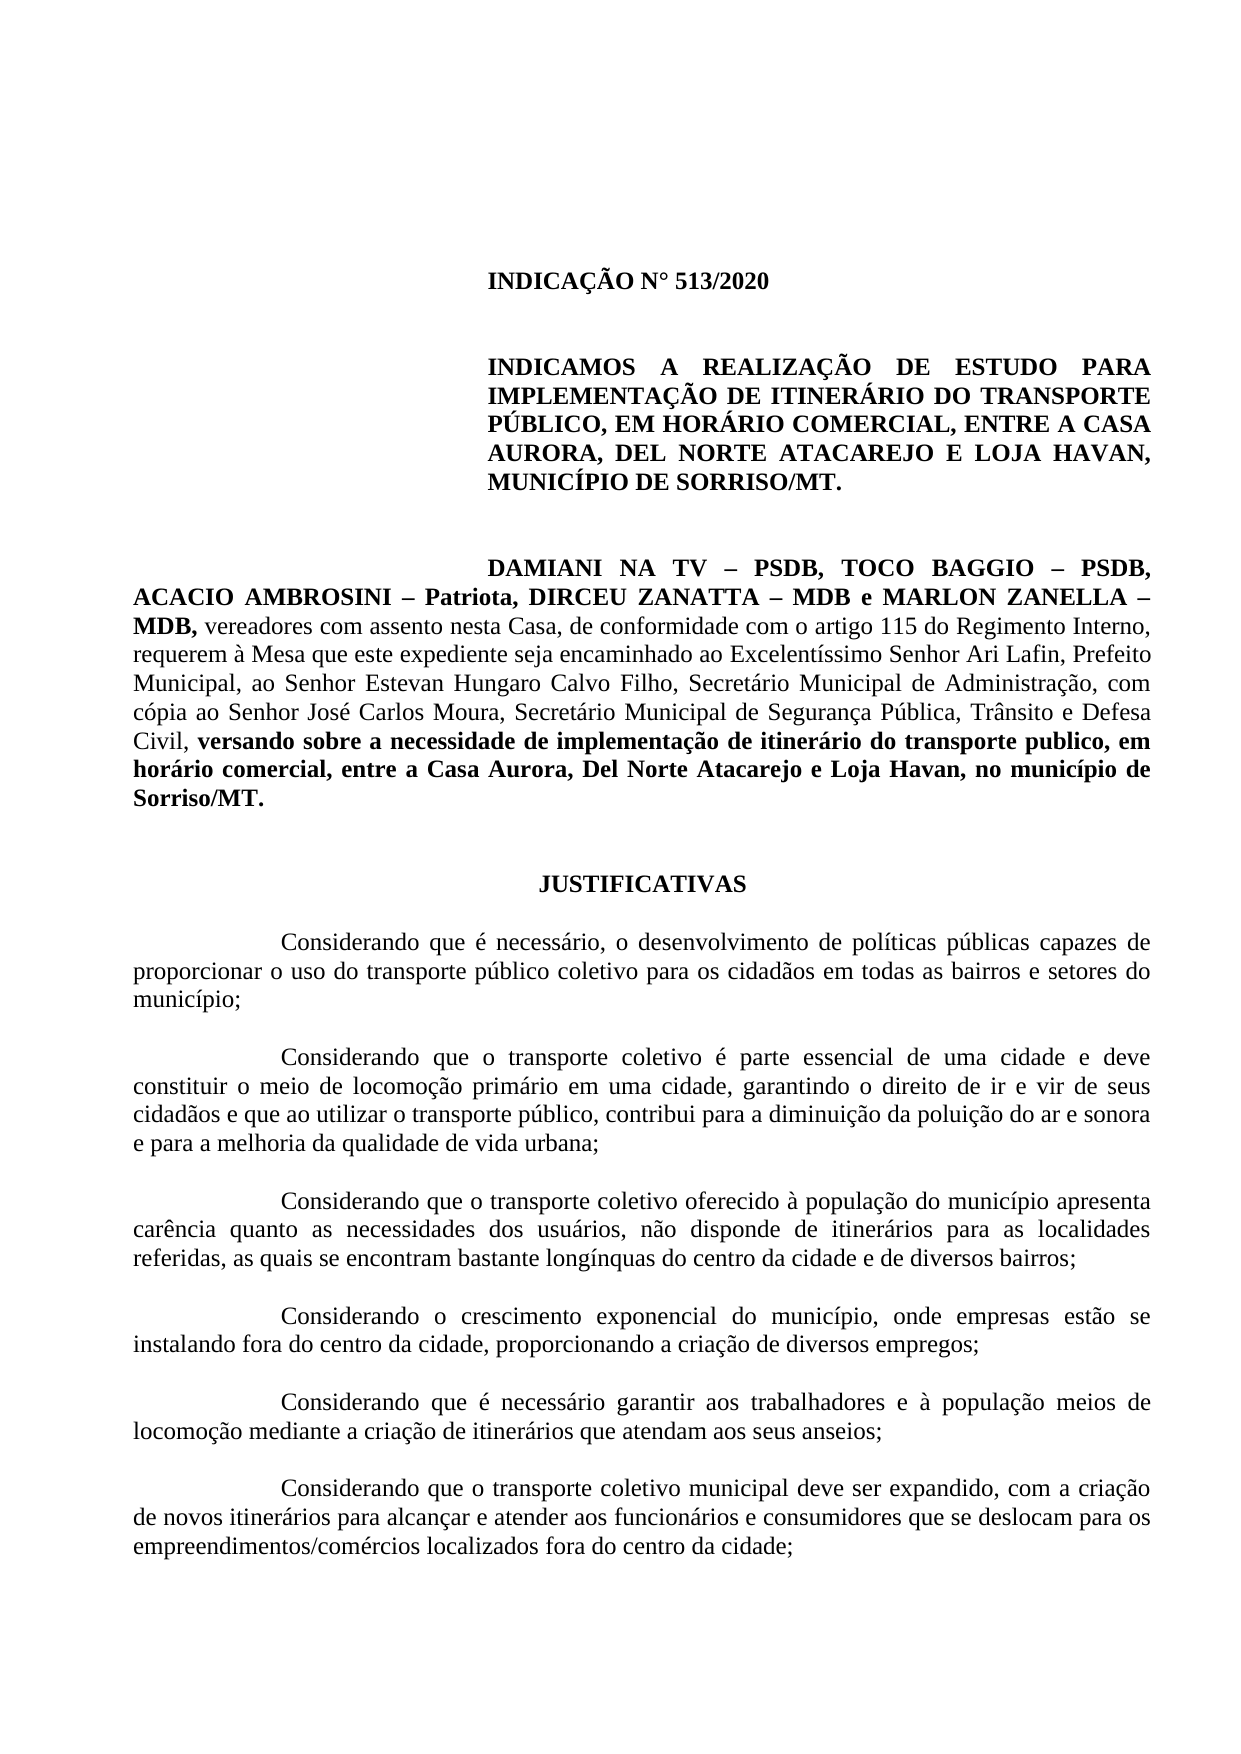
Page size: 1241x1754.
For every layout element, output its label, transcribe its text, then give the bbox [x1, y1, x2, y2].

text JUSTIFICATIVAS [133, 869, 1152, 898]
text Considerando que o transporte coletivo é parte essencial de uma cidade e deve constituir o meio de locomoção primário em uma cidade, garantindo o direito de ir e vir de seus cidadãos e que ao utilizar o transporte público, contribui para a diminuição da poluição do ar e sonora e para a melhoria da qualidade de vida urbana; [133, 1042, 1152, 1157]
text DAMIANI NA TV – PSDB, TOCO BAGGIO – PSDB, ACACIO AMBROSINI – Patriota, DIRCEU ZANATTA – MDB e MARLON ZANELLA – MDB, vereadores com assento nesta Casa, de conformidade com o artigo 115 do Regimento Interno, requerem à Mesa que este expediente seja encaminhado ao Excelentíssimo Senhor Ari Lafin, Prefeito Municipal, ao Senhor Estevan Hungaro Calvo Filho, Secretário Municipal de Administração, com cópia ao Senhor José Carlos Moura, Secretário Municipal de Segurança Pública, Trânsito e Defesa Civil, versando sobre a necessidade de implementação de itinerário do transporte publico, em horário comercial, entre a Casa Aurora, Del Norte Atacarejo e Loja Havan, no município de Sorriso/MT. [133, 553, 1152, 812]
text Considerando o crescimento exponencial do município, onde empresas estão se instalando fora do centro da cidade, proporcionando a criação de diversos empregos; [133, 1301, 1152, 1358]
text INDICAÇÃO N° 513/2020 [133, 266, 1152, 294]
text Considerando que é necessário garantir aos trabalhadores e à população meios de locomoção mediante a criação de itinerários que atendam aos seus anseios; [133, 1387, 1152, 1444]
text Considerando que o transporte coletivo municipal deve ser expandido, com a criação de novos itinerários para alcançar e atender aos funcionários e consumidores que se deslocam para os empreendimentos/comércios localizados fora do centro da cidade; [133, 1473, 1152, 1559]
text Considerando que o transporte coletivo oferecido à população do município apresenta carência quanto as necessidades dos usuários, não disponde de itinerários para as localidades referidas, as quais se encontram bastante longínquas do centro da cidade e de diversos bairros; [133, 1186, 1152, 1272]
text INDICAMOS A REALIZAÇÃO DE ESTUDO PARA IMPLEMENTAÇÃO DE ITINERÁRIO DO TRANSPORTE PÚBLICO, EM HORÁRIO COMERCIAL, ENTRE A CASA AURORA, DEL NORTE ATACAREJO E LOJA HAVAN, MUNICÍPIO DE SORRISO/MT. [487, 352, 1152, 496]
text Considerando que é necessário, o desenvolvimento de políticas públicas capazes de proporcionar o uso do transporte público coletivo para os cidadãos em todas as bairros e setores do município; [133, 927, 1152, 1013]
